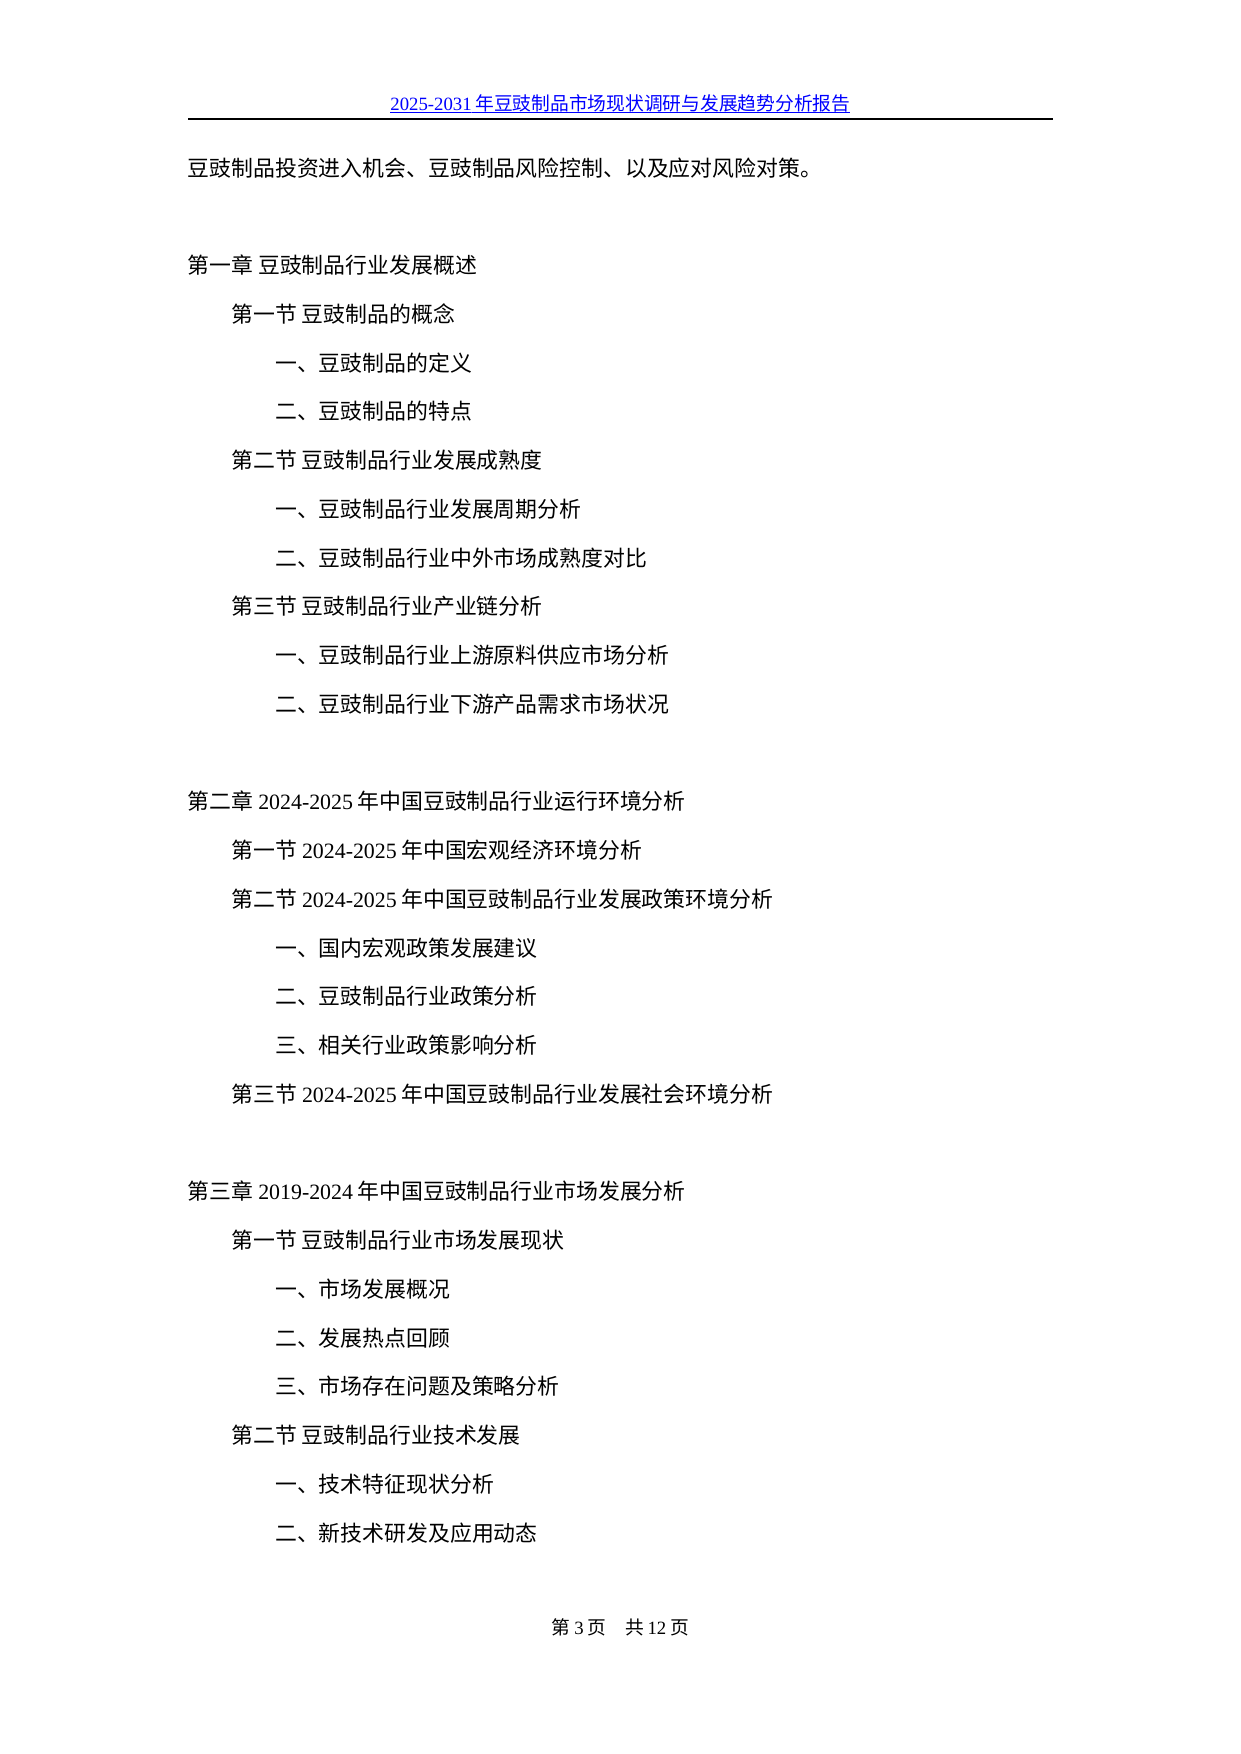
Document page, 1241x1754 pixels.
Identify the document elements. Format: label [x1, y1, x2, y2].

text [187, 150, 1053, 1548]
